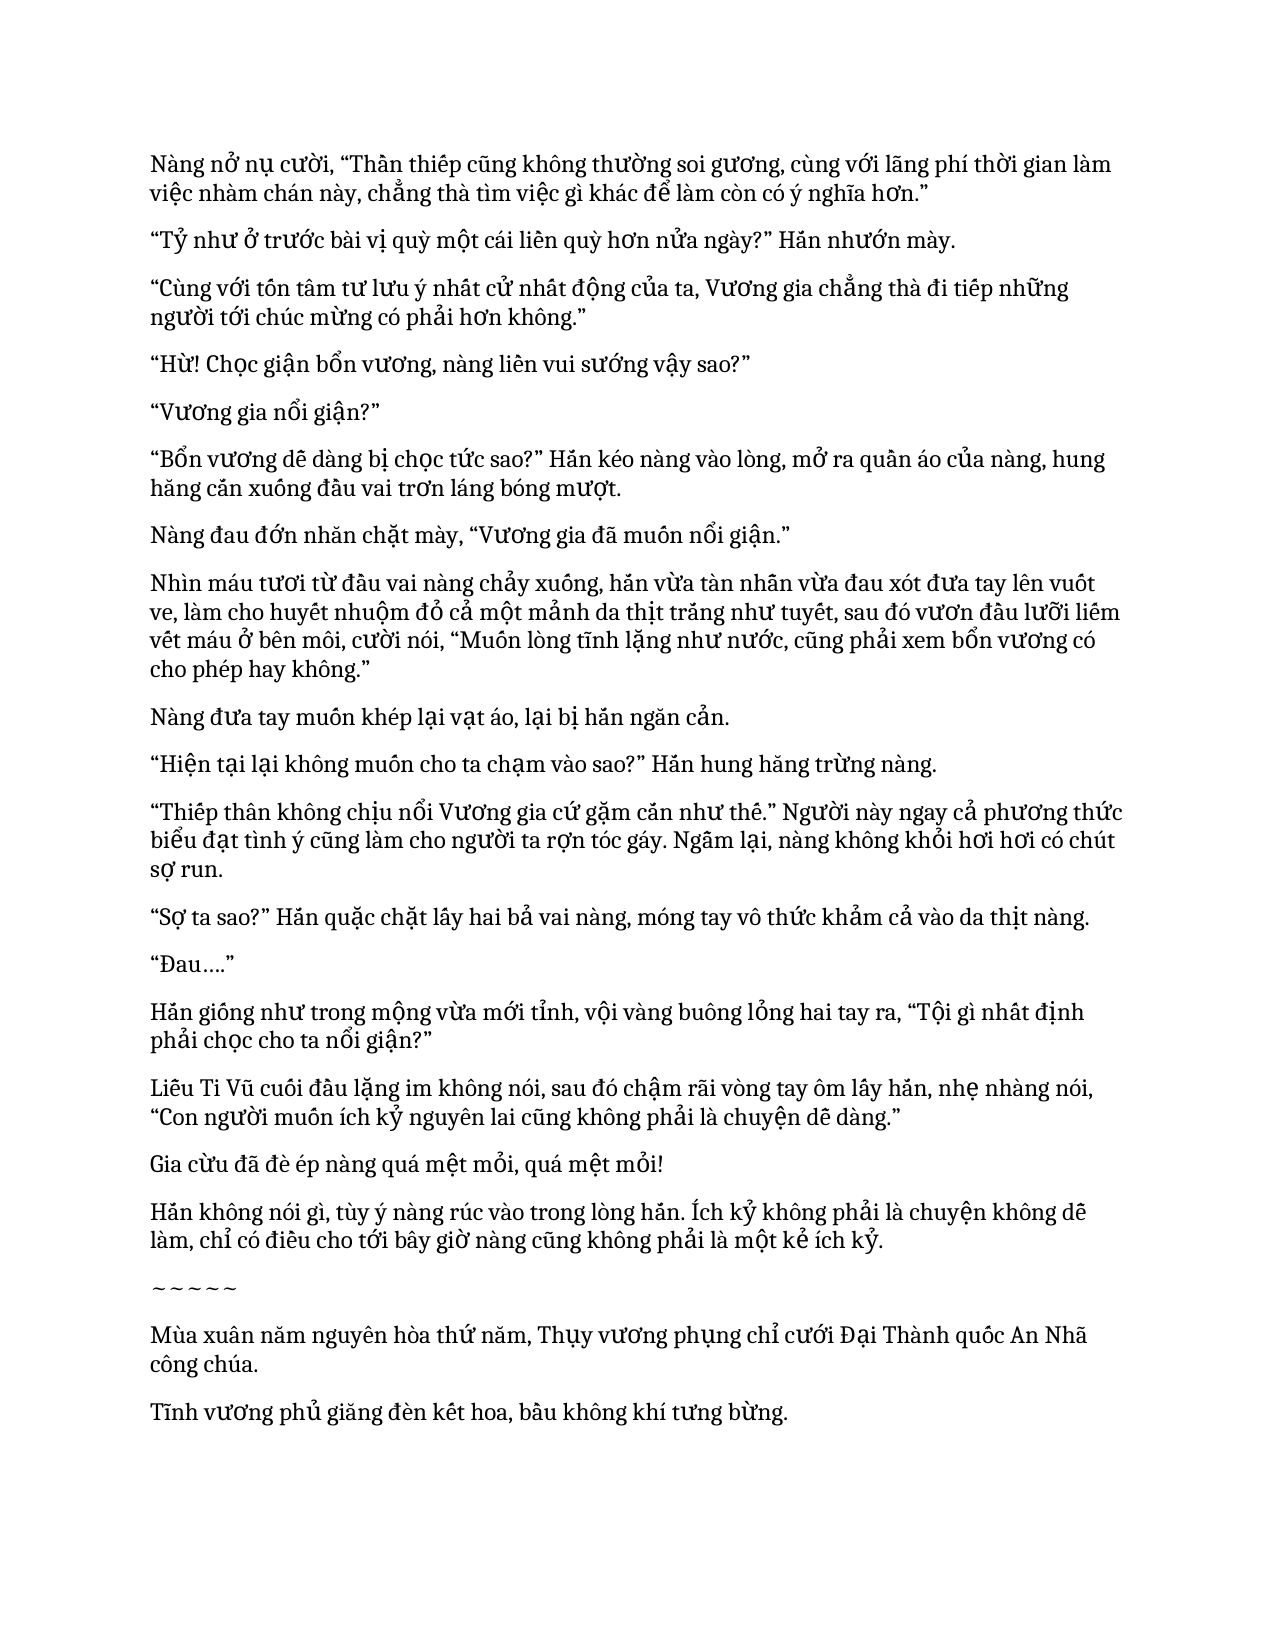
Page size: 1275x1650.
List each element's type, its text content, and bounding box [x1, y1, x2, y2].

text Liễu Ti Vũ cuối đầu lặng im không nói, sau đó chậm rãi vòng tay ôm lấy hắn, nhẹ nhàng nói, “Con người muốn ích kỷ nguyên lai cũng không phải là chuyện dễ dàng.” [150, 1074, 1125, 1131]
text Nàng nở nụ cười, “Thần thiếp cũng không thường soi gương, cùng với lãng phí thời gian làm việc nhàm chán này, chẳng thà tìm việc gì khác để làm còn có ý nghĩa hơn.” [150, 150, 1125, 207]
text Tĩnh vương phủ giăng đèn kết hoa, bầu không khí tưng bừng. [150, 1397, 1125, 1426]
text “Hiện tại lại không muốn cho ta chạm vào sao?” Hắn hung hăng trừng nàng. [150, 750, 1125, 779]
text “Thiếp thân không chịu nổi Vương gia cứ gặm cắn như thế.” Người này ngay cả phương thức biểu đạt tình ý cũng làm cho người ta rợn tóc gáy. Ngẫm lại, nàng không khỏi hơi hơi có chút sợ run. [150, 797, 1125, 884]
text Nhìn máu tươi từ đầu vai nàng chảy xuống, hắn vừa tàn nhẫn vừa đau xót đưa tay lên vuốt ve, làm cho huyết nhuộm đỏ cả một mảnh da thịt trắng như tuyết, sau đó vươn đầu lưỡi liếm vết máu ở bên môi, cười nói, “Muốn lòng tĩnh lặng như nước, cũng phải xem bổn vương có cho phép hay không.” [150, 569, 1125, 684]
text Nàng đưa tay muốn khép lại vạt áo, lại bị hắn ngăn cản. [150, 702, 1125, 731]
text Nàng đau đớn nhăn chặt mày, “Vương gia đã muốn nổi giận.” [150, 521, 1125, 550]
text Hắn giống như trong mộng vừa mới tỉnh, vội vàng buông lỏng hai tay ra, “Tội gì nhất định phải chọc cho ta nổi giận?” [150, 997, 1125, 1055]
text Hắn không nói gì, tùy ý nàng rúc vào trong lòng hắn. Ích kỷ không phải là chuyện không dễ làm, chỉ có điều cho tới bây giờ nàng cũng không phải là một kẻ ích kỷ. [150, 1197, 1125, 1255]
text Mùa xuân năm nguyên hòa thứ năm, Thụy vương phụng chỉ cưới Đại Thành quốc An Nhã công chúa. [150, 1321, 1125, 1379]
text Gia cừu đã đè ép nàng quá mệt mỏi, quá mệt mỏi! [150, 1150, 1125, 1179]
text “Cùng với tốn tâm tư lưu ý nhất cử nhất động của ta, Vương gia chẳng thà đi tiếp những người tới chúc mừng có phải hơn không.” [150, 274, 1125, 331]
text ~~~~~ [150, 1274, 1125, 1302]
text “Vương gia nổi giận?” [150, 397, 1125, 426]
text “Bổn vương dễ dàng bị chọc tức sao?” Hắn kéo nàng vào lòng, mở ra quần áo của nàng, hung hăng cắn xuống đầu vai trơn láng bóng mượt. [150, 445, 1125, 502]
text “Sợ ta sao?” Hắn quặc chặt lấy hai bả vai nàng, móng tay vô thức khảm cả vào da thịt nàng. [150, 902, 1125, 931]
text “Tỷ như ở trước bài vị quỳ một cái liền quỳ hơn nửa ngày?” Hắn nhướn mày. [150, 226, 1125, 255]
text “Hừ! Chọc giận bổn vương, nàng liền vui sướng vậy sao?” [150, 350, 1125, 379]
text “Đau….” [150, 950, 1125, 979]
